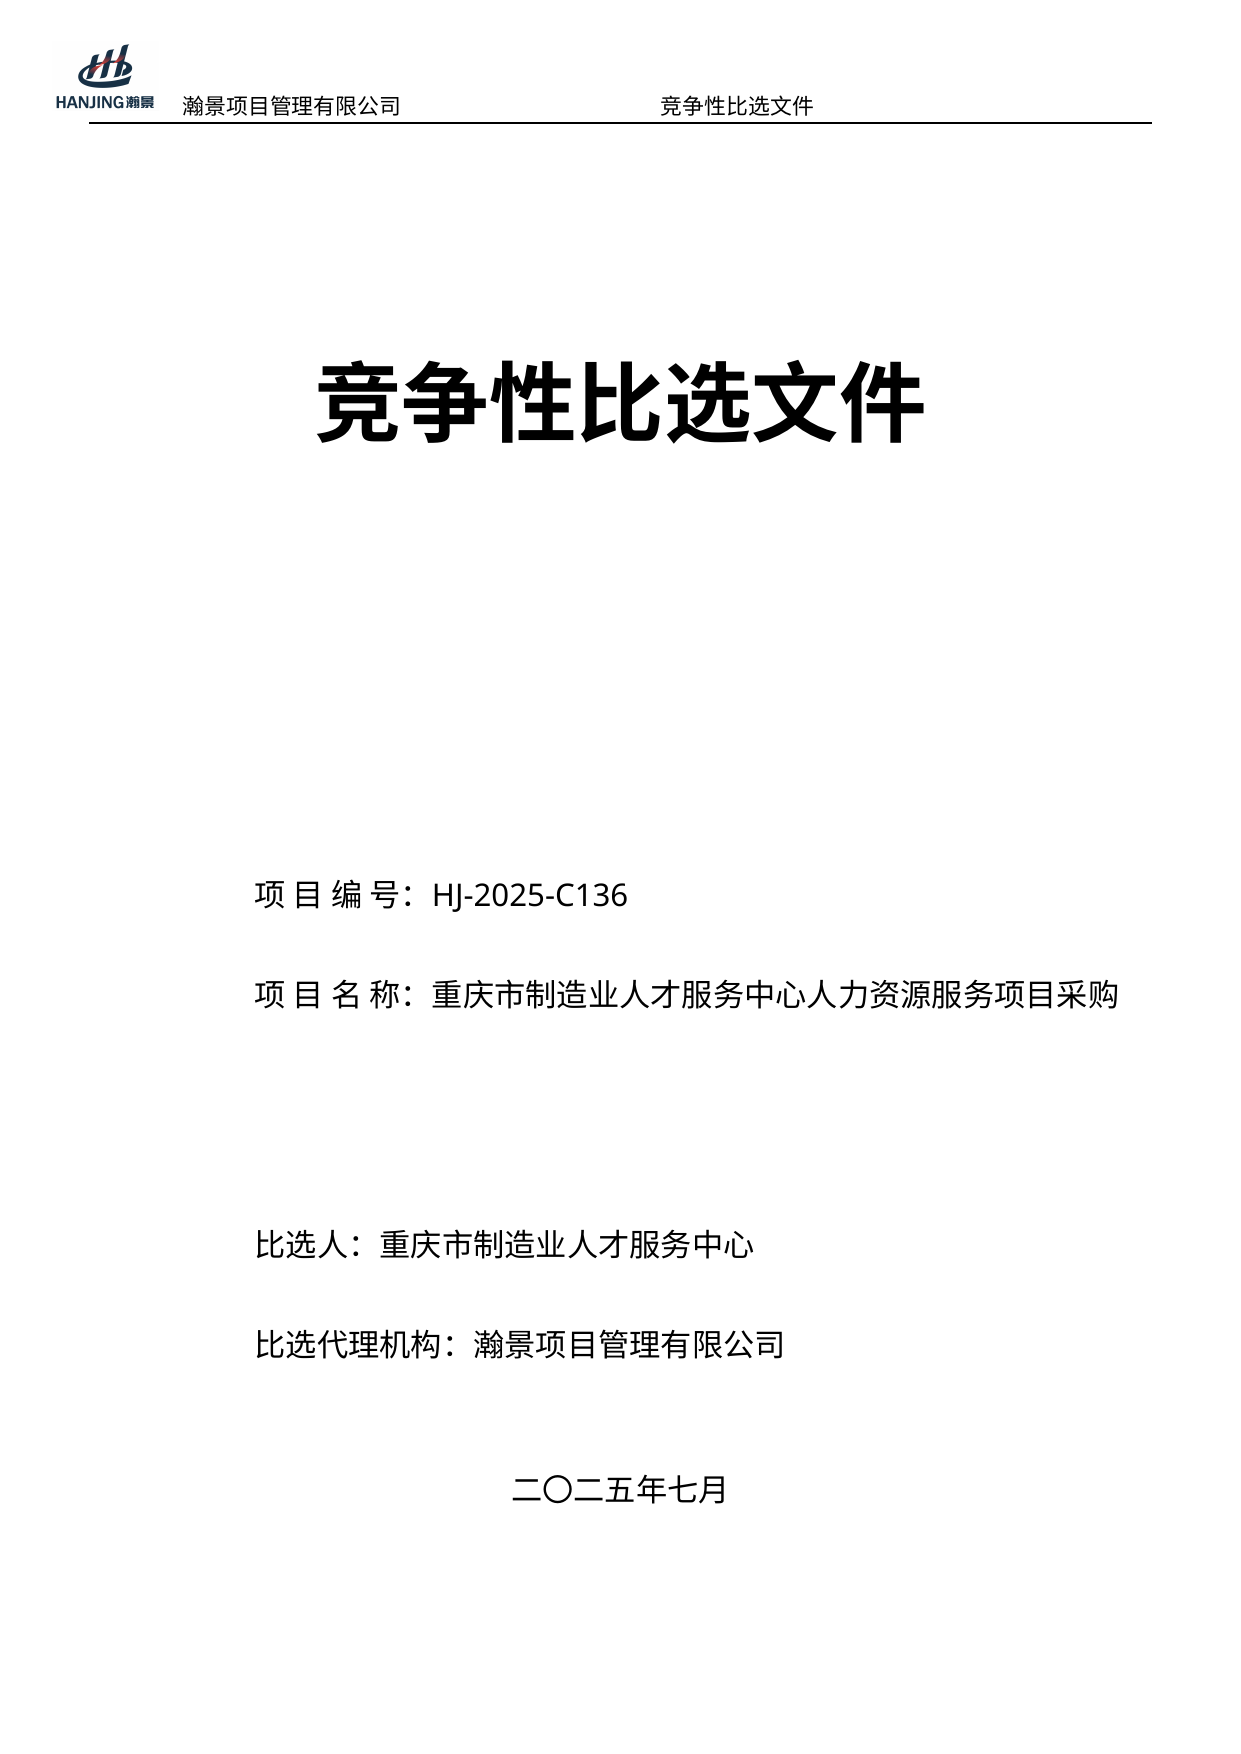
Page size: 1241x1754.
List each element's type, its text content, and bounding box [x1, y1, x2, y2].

picture [51, 41, 160, 111]
text 项 目 名 称：重庆市制造业人才服务中心人力资源服务项目采购 [88, 966, 1152, 1016]
text 比选人：重庆市制造业人才服务中心 [88, 1216, 1152, 1266]
text 项 目 编 号：HJ-2025-C136 [88, 866, 1152, 916]
text 比选代理机构：瀚景项目管理有限公司 [88, 1316, 1152, 1366]
text 竞争性比选文件 [88, 334, 1152, 461]
text 二〇二五年七月 [88, 1441, 1152, 1516]
